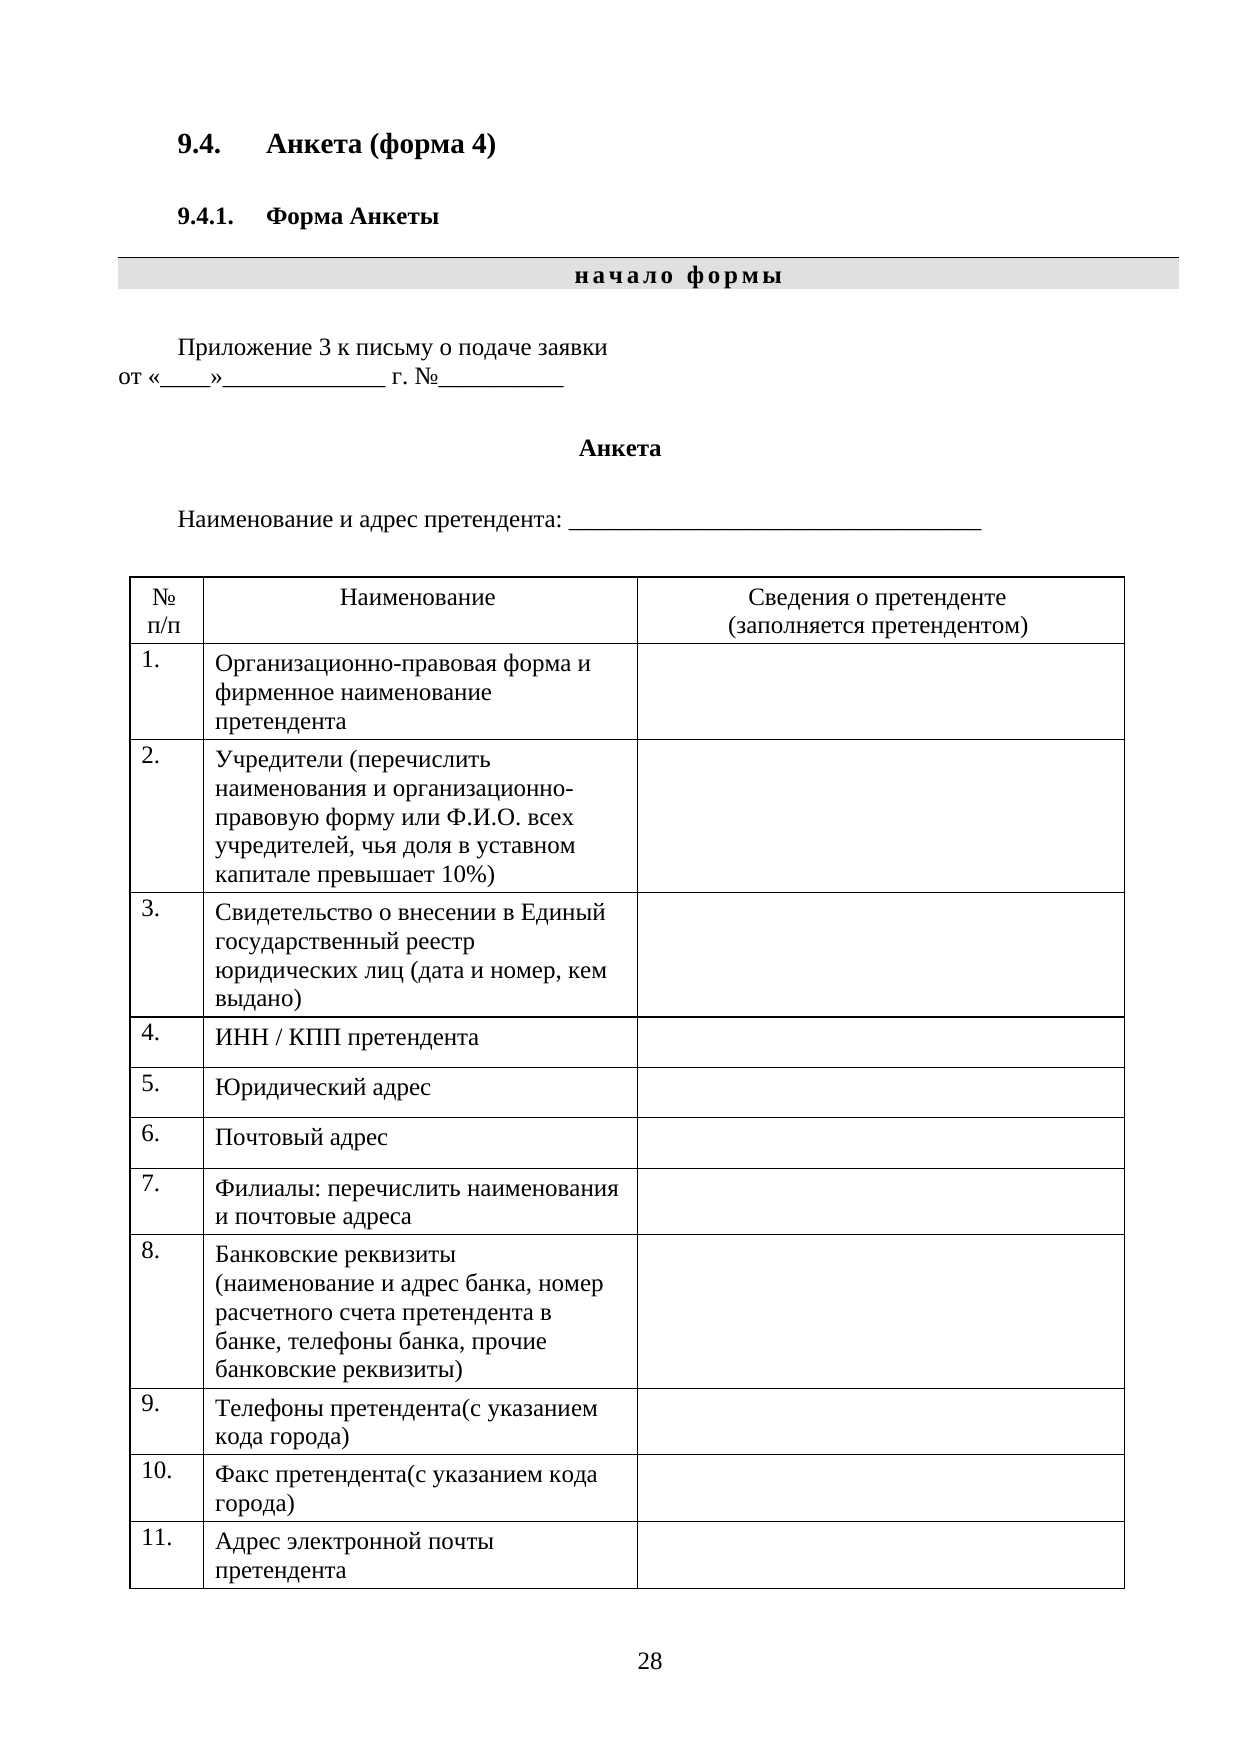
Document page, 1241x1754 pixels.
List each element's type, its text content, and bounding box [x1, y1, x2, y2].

table_cell [131, 1389, 203, 1454]
table_header Наименование [204, 578, 637, 643]
table_cell [131, 1118, 203, 1167]
table_cell [131, 1522, 203, 1588]
table_cell [131, 740, 203, 892]
table_cell [131, 1235, 203, 1387]
table_cell [638, 893, 1124, 1016]
table_cell Телефоны претендента(с указанием кода города) [204, 1389, 637, 1454]
table_cell ИНН / КПП претендента [204, 1018, 637, 1067]
table_cell [638, 1235, 1124, 1387]
text Анкета [118, 433, 1181, 461]
table_cell [131, 1455, 203, 1521]
text начало формы [118, 258, 1179, 289]
table_cell [131, 644, 203, 739]
table_cell [638, 644, 1124, 739]
list Анкета (форма 4) [118, 126, 1181, 160]
table_cell [638, 740, 1124, 892]
table_cell [638, 1522, 1124, 1588]
table_cell [131, 1018, 203, 1067]
table_cell [638, 1068, 1124, 1117]
table_header Сведения о претенденте (заполняется претендентом) [638, 578, 1124, 643]
table_header № п/п [131, 578, 203, 643]
table_cell Юридический адрес [204, 1068, 637, 1117]
table_cell [638, 1455, 1124, 1521]
table_cell [131, 1068, 203, 1117]
table_cell Организационно-правовая форма и фирменное наименование претендента [204, 644, 637, 739]
table_cell [131, 1169, 203, 1234]
list Форма Анкеты [118, 201, 1181, 230]
table_cell [638, 1118, 1124, 1167]
table_cell Факс претендента(с указанием кода города) [204, 1455, 637, 1521]
table_cell Филиалы: перечислить наименования и почтовые адреса [204, 1169, 637, 1234]
table_cell [131, 893, 203, 1016]
table_cell Банковские реквизиты (наименование и адрес банка, номер расчетного счета претендента в банке, телефоны банка, прочие банковские реквизиты) [204, 1235, 637, 1387]
table_cell Почтовый адрес [204, 1118, 637, 1167]
table_cell Учредители (перечислить наименования и организационно-правовую форму или Ф.И.О. всех учредителей, чья доля в уставном капитале превышает 10%) [204, 740, 637, 892]
table_cell [638, 1389, 1124, 1454]
text Наименование и адрес претендента: _________________________________ [118, 504, 1181, 533]
table_cell Свидетельство о внесении в Единый государственный реестр юридических лиц (дата и номер, кем выдано) [204, 893, 637, 1016]
text Приложение 3 к письму о подаче заявки от «____»_____________ г. №__________ [118, 332, 1181, 389]
table_cell Адрес электронной почты претендента [204, 1522, 637, 1588]
table_cell [638, 1018, 1124, 1067]
table_cell [638, 1169, 1124, 1234]
